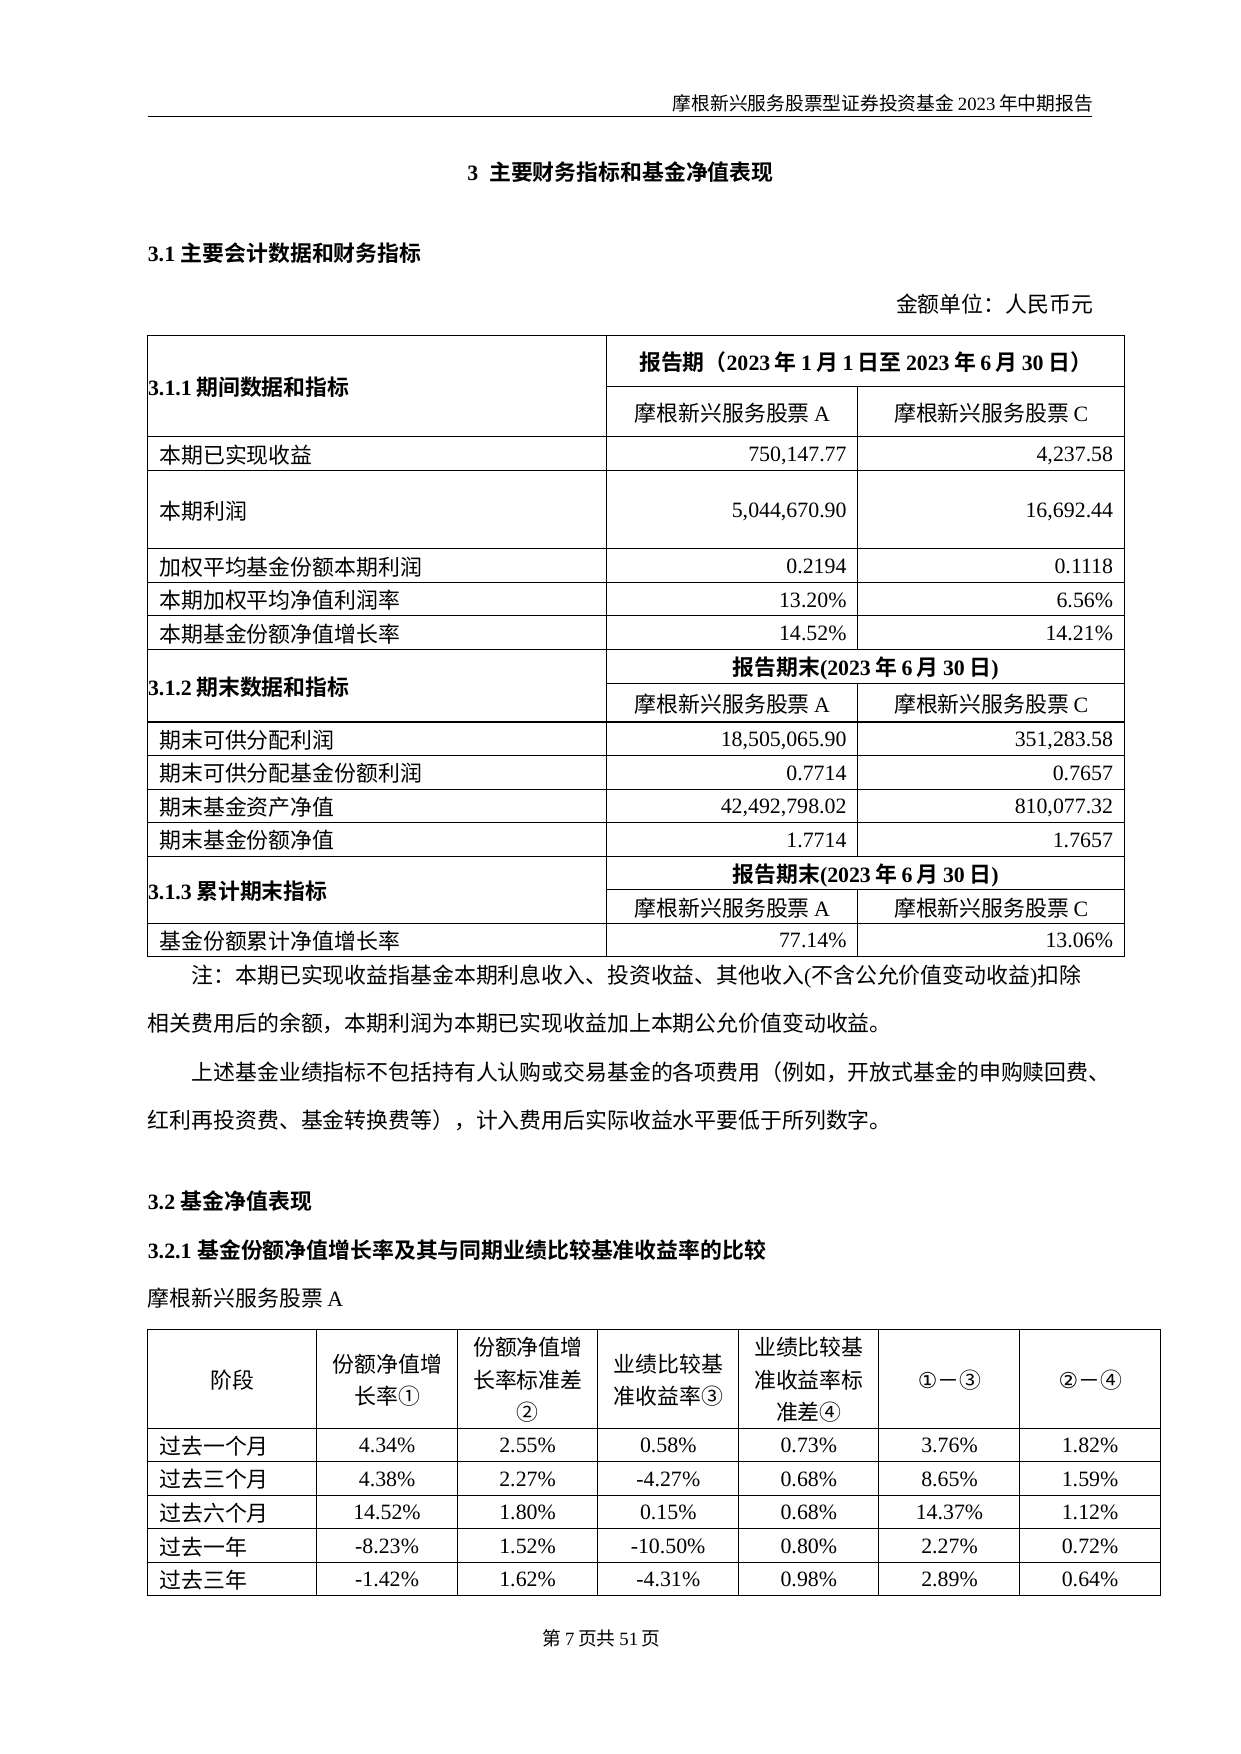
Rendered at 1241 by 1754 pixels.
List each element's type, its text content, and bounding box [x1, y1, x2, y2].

subtitle 3.2 基金净值表现 [148, 1184, 1092, 1216]
table_header 业绩比较基准收益率标准差④ [739, 1330, 878, 1427]
text 上述基金业绩指标不包括持有人认购或交易基金的各项费用（例如，开放式基金的申购赎回费、红利再投资费、基金转换费等），计入费用后实际收益水平要低于所列数字。 [148, 1054, 1092, 1136]
table_cell 4.34% [317, 1429, 457, 1461]
table_cell 1.52% [458, 1529, 597, 1562]
table_cell 期末基金资产净值 [148, 790, 606, 822]
table_cell 摩根新兴服务股票A [607, 684, 857, 721]
table_cell 1.82% [1020, 1429, 1160, 1461]
table_cell 810,077.32 [858, 790, 1124, 822]
table_cell 5,044,670.90 [607, 471, 857, 548]
table_cell 过去三个月 [148, 1462, 316, 1494]
table_cell 过去六个月 [148, 1496, 316, 1528]
table_cell 0.68% [739, 1496, 878, 1528]
table_cell 2.55% [458, 1429, 597, 1461]
subtitle 3.1 主要会计数据和财务指标 [148, 235, 1092, 268]
table_header 业绩比较基准收益率③ [598, 1330, 738, 1427]
text 金额单位：人民币元 [149, 286, 1092, 319]
table_header 份额净值增长率① [317, 1330, 457, 1427]
table_cell 3.76% [879, 1429, 1019, 1461]
table_cell 本期利润 [148, 471, 606, 548]
table_cell 6.56% [858, 583, 1124, 615]
text 3.2.1 基金份额净值增长率及其与同期业绩比较基准收益率的比较 [148, 1232, 1092, 1265]
table_cell 14.52% [317, 1496, 457, 1528]
table_cell 2.89% [879, 1563, 1019, 1595]
table_cell 本期加权平均净值利润率 [148, 583, 606, 615]
table_cell 0.1118 [858, 549, 1124, 582]
table_header ②－④ [1020, 1330, 1160, 1427]
table_cell 8.65% [879, 1462, 1019, 1494]
table_header 报告期（2023年1月1日至2023年6月30日） [607, 336, 1124, 386]
table_cell 3.1.2期末数据和指标 [148, 650, 606, 721]
table_cell 期末可供分配基金份额利润 [148, 756, 606, 788]
text 摩根新兴服务股票A [148, 1281, 1092, 1313]
table_cell 报告期末(2023年6月30日) [607, 650, 1124, 682]
table_cell 351,283.58 [858, 723, 1124, 755]
table_cell 本期已实现收益 [148, 437, 606, 470]
table_cell 摩根新兴服务股票C [858, 684, 1124, 721]
table_cell 0.2194 [607, 549, 857, 582]
table_header 3.1.1期间数据和指标 [148, 336, 606, 436]
table_cell 1.59% [1020, 1462, 1160, 1494]
table_cell 2.27% [879, 1529, 1019, 1562]
table_cell 期末基金份额净值 [148, 823, 606, 856]
table_cell 0.7714 [607, 756, 857, 788]
table_cell 报告期末(2023年6月30日) [607, 857, 1124, 889]
table_cell 4.38% [317, 1462, 457, 1494]
table_cell 0.15% [598, 1496, 738, 1528]
table_cell -1.42% [317, 1563, 457, 1595]
subtitle 3 主要财务指标和基金净值表现 [148, 154, 1092, 187]
table_cell 0.7657 [858, 756, 1124, 788]
table_cell 过去一年 [148, 1529, 316, 1562]
table_cell 过去三年 [148, 1563, 316, 1595]
table_cell 基金份额累计净值增长率 [148, 924, 606, 956]
table_header ①－③ [879, 1330, 1019, 1427]
table_cell 18,505,065.90 [607, 723, 857, 755]
table_cell 77.14% [607, 924, 857, 956]
table_cell 期末可供分配利润 [148, 723, 606, 755]
table_cell 0.72% [1020, 1529, 1160, 1562]
text 注：本期已实现收益指基金本期利息收入、投资收益、其他收入(不含公允价值变动收益)扣除相关费用后的余额，本期利润为本期已实现收益加上本期公允价值变动收益。 [148, 957, 1092, 1038]
table_cell 0.80% [739, 1529, 878, 1562]
table_cell -4.31% [598, 1563, 738, 1595]
table_cell 1.7657 [858, 823, 1124, 856]
table_cell 摩根新兴服务股票A [607, 890, 857, 923]
table_cell 4,237.58 [858, 437, 1124, 470]
table_cell 0.98% [739, 1563, 878, 1595]
table_cell 0.64% [1020, 1563, 1160, 1595]
table_cell 14.52% [607, 616, 857, 649]
table_cell 本期基金份额净值增长率 [148, 616, 606, 649]
table_cell 14.21% [858, 616, 1124, 649]
table_cell 0.73% [739, 1429, 878, 1461]
table_cell 42,492,798.02 [607, 790, 857, 822]
table_cell 摩根新兴服务股票C [858, 387, 1124, 436]
table_header 份额净值增长率标准差② [458, 1330, 597, 1427]
table_cell 13.06% [858, 924, 1124, 956]
table_cell 14.37% [879, 1496, 1019, 1528]
table_cell 0.68% [739, 1462, 878, 1494]
table_cell 750,147.77 [607, 437, 857, 470]
table_cell 2.27% [458, 1462, 597, 1494]
table_cell -8.23% [317, 1529, 457, 1562]
table_cell -10.50% [598, 1529, 738, 1562]
table_cell 1.12% [1020, 1496, 1160, 1528]
table_cell 16,692.44 [858, 471, 1124, 548]
table_header 阶段 [148, 1330, 316, 1427]
table_cell 3.1.3累计期末指标 [148, 857, 606, 923]
table_cell 0.58% [598, 1429, 738, 1461]
table_cell 摩根新兴服务股票C [858, 890, 1124, 923]
table_cell 13.20% [607, 583, 857, 615]
table_cell 1.80% [458, 1496, 597, 1528]
table_cell 加权平均基金份额本期利润 [148, 549, 606, 582]
table_cell 过去一个月 [148, 1429, 316, 1461]
table_cell 1.7714 [607, 823, 857, 856]
table_cell -4.27% [598, 1462, 738, 1494]
table_cell 摩根新兴服务股票A [607, 387, 857, 436]
table_cell 1.62% [458, 1563, 597, 1595]
